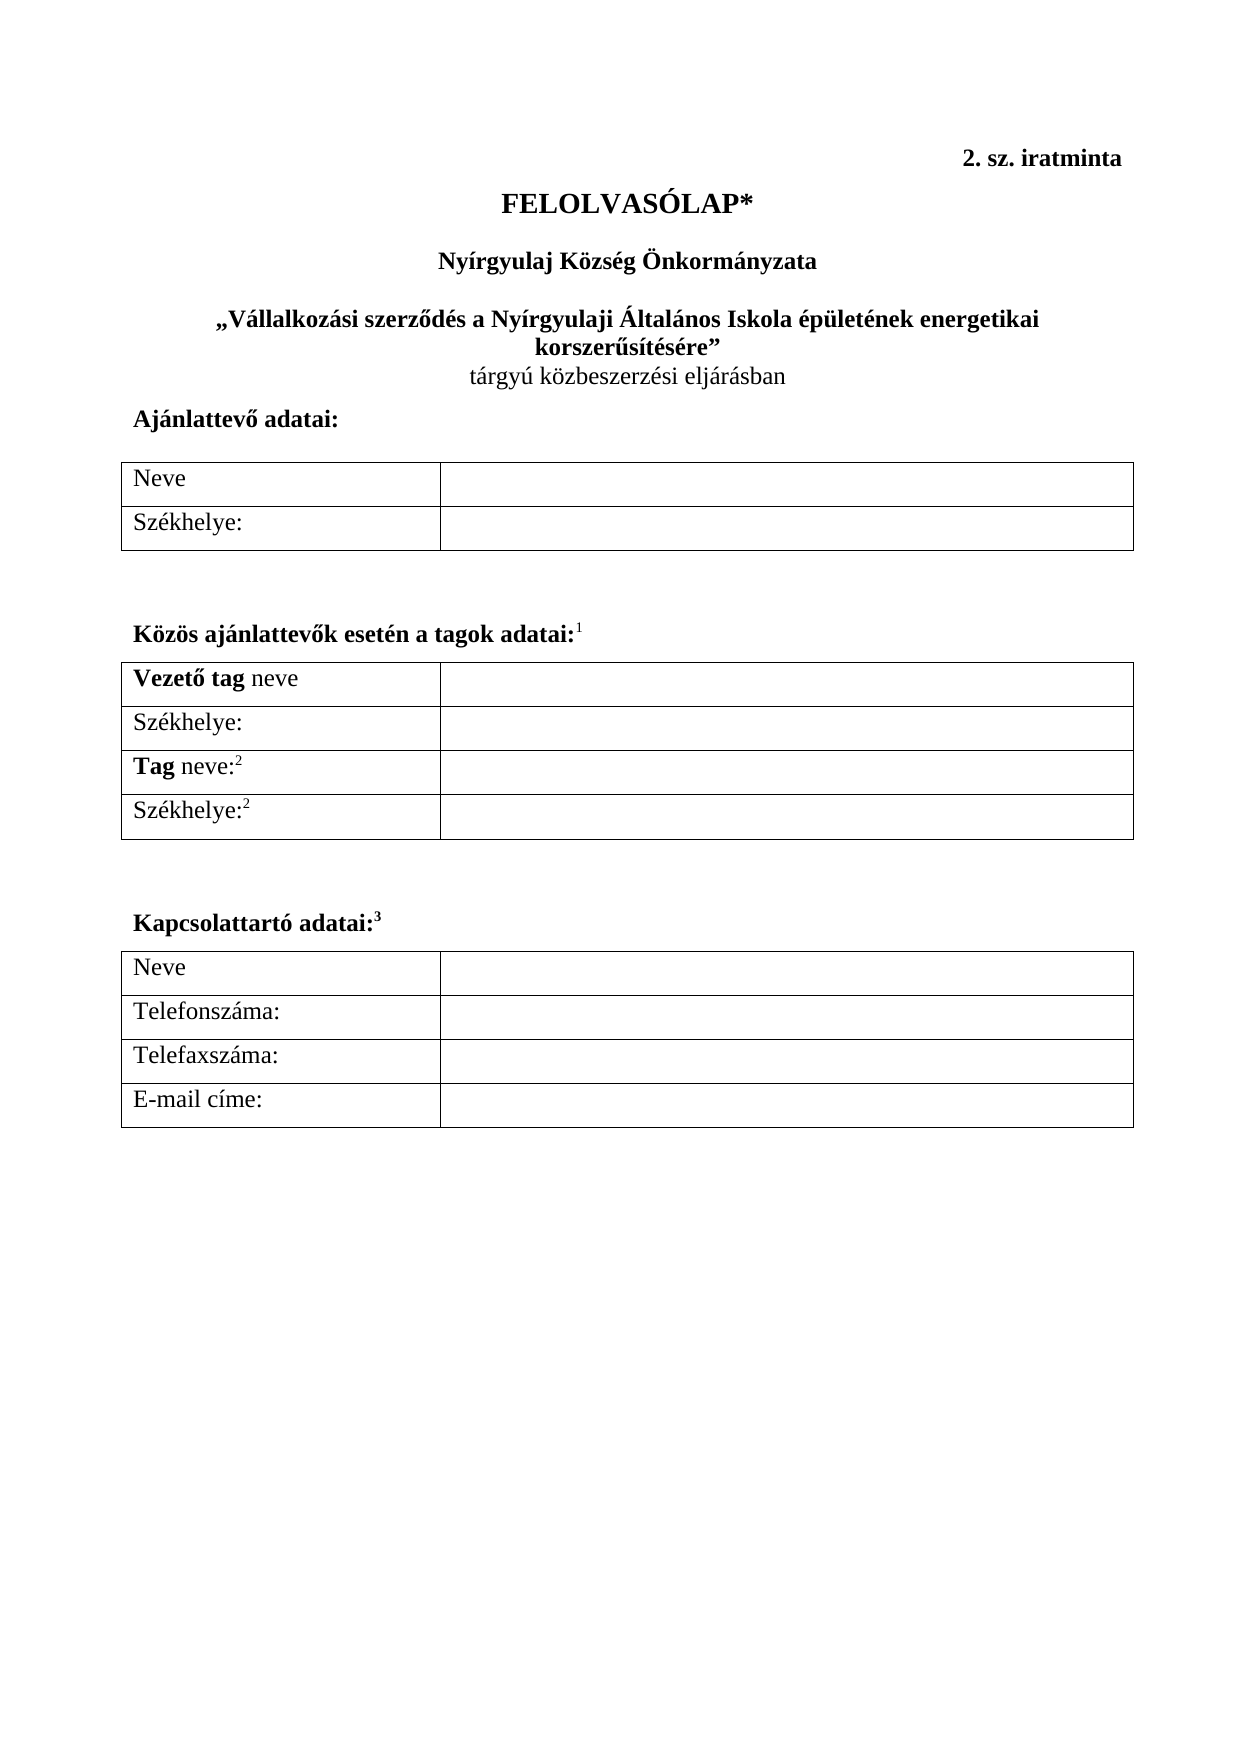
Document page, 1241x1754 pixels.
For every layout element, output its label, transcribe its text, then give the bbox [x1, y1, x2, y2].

title 2. sz. iratminta [208, 143, 1122, 172]
table_header Vezető tag neve [122, 663, 440, 706]
table_header Neve [122, 952, 440, 995]
table_cell [441, 751, 1133, 794]
text „Vállalkozási szerződés a Nyírgyulaji Általános Iskola épületének energetikai korszerűsítésére” [133, 304, 1122, 361]
text tárgyú közbeszerzési eljárásban [133, 361, 1122, 390]
table_cell [441, 1084, 1133, 1127]
table_header [441, 463, 1133, 506]
table_header [441, 952, 1133, 995]
table_cell Székhelye: [122, 707, 440, 750]
text Ajánlattevő adatai: [133, 404, 1122, 433]
table_cell Telefaxszáma: [122, 1040, 440, 1083]
table_cell [441, 795, 1133, 838]
table_cell Székhelye: [122, 507, 440, 550]
table_cell [441, 707, 1133, 750]
table_header [441, 663, 1133, 706]
table_cell [441, 1040, 1133, 1083]
table_header Neve [122, 463, 440, 506]
table_cell Telefonszáma: [122, 996, 440, 1039]
text Nyírgyulaj Község Önkormányzata [133, 246, 1122, 275]
text Kapcsolattartó adatai:3 [133, 908, 1122, 936]
table_cell [441, 507, 1133, 550]
table_cell E-mail címe: [122, 1084, 440, 1127]
table_cell Székhelye:2 [122, 795, 440, 838]
table_cell Tag neve:2 [122, 751, 440, 794]
table_cell [441, 996, 1133, 1039]
text felolvasólap* [133, 186, 1122, 220]
text Közös ajánlattevők esetén a tagok adatai:1 [133, 619, 1122, 648]
